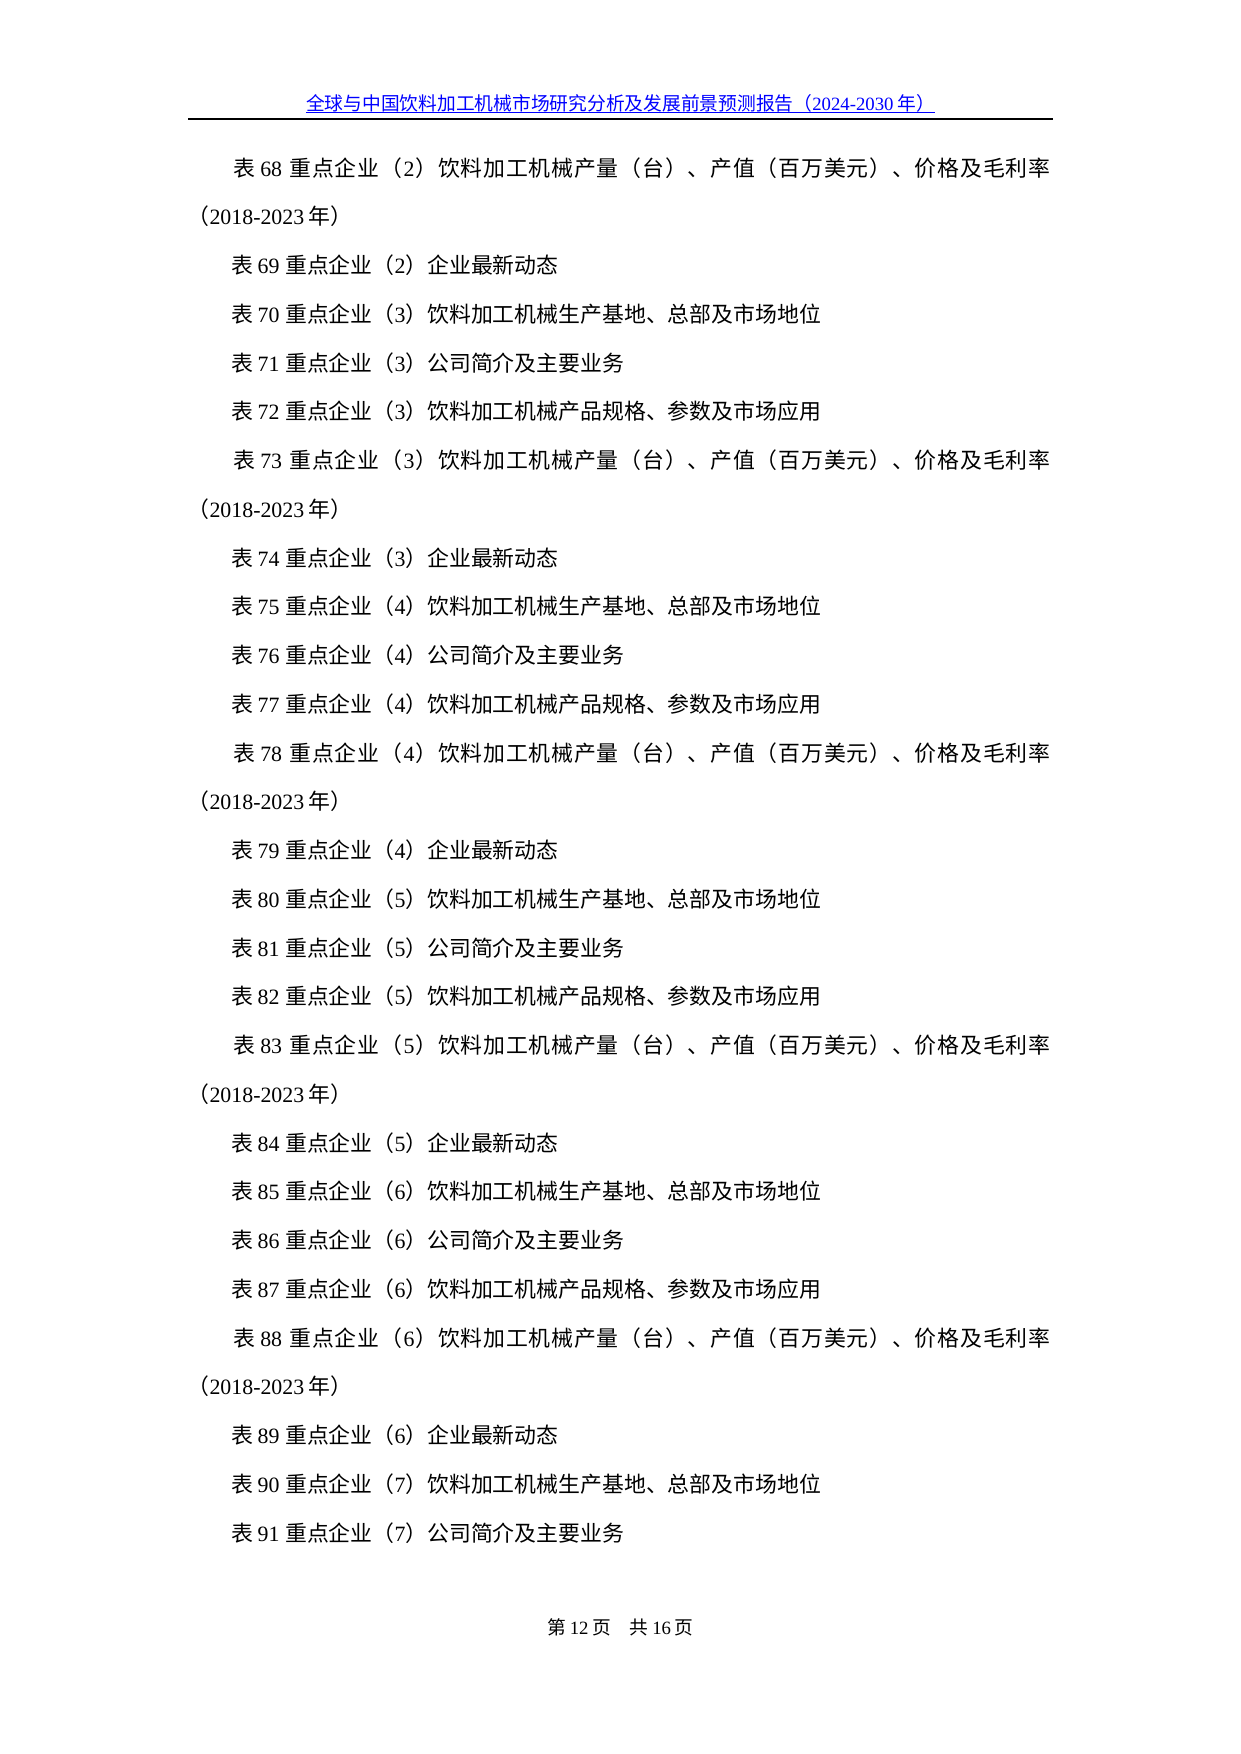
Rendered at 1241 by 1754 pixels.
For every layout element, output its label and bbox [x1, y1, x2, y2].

text [187, 150, 1053, 1548]
